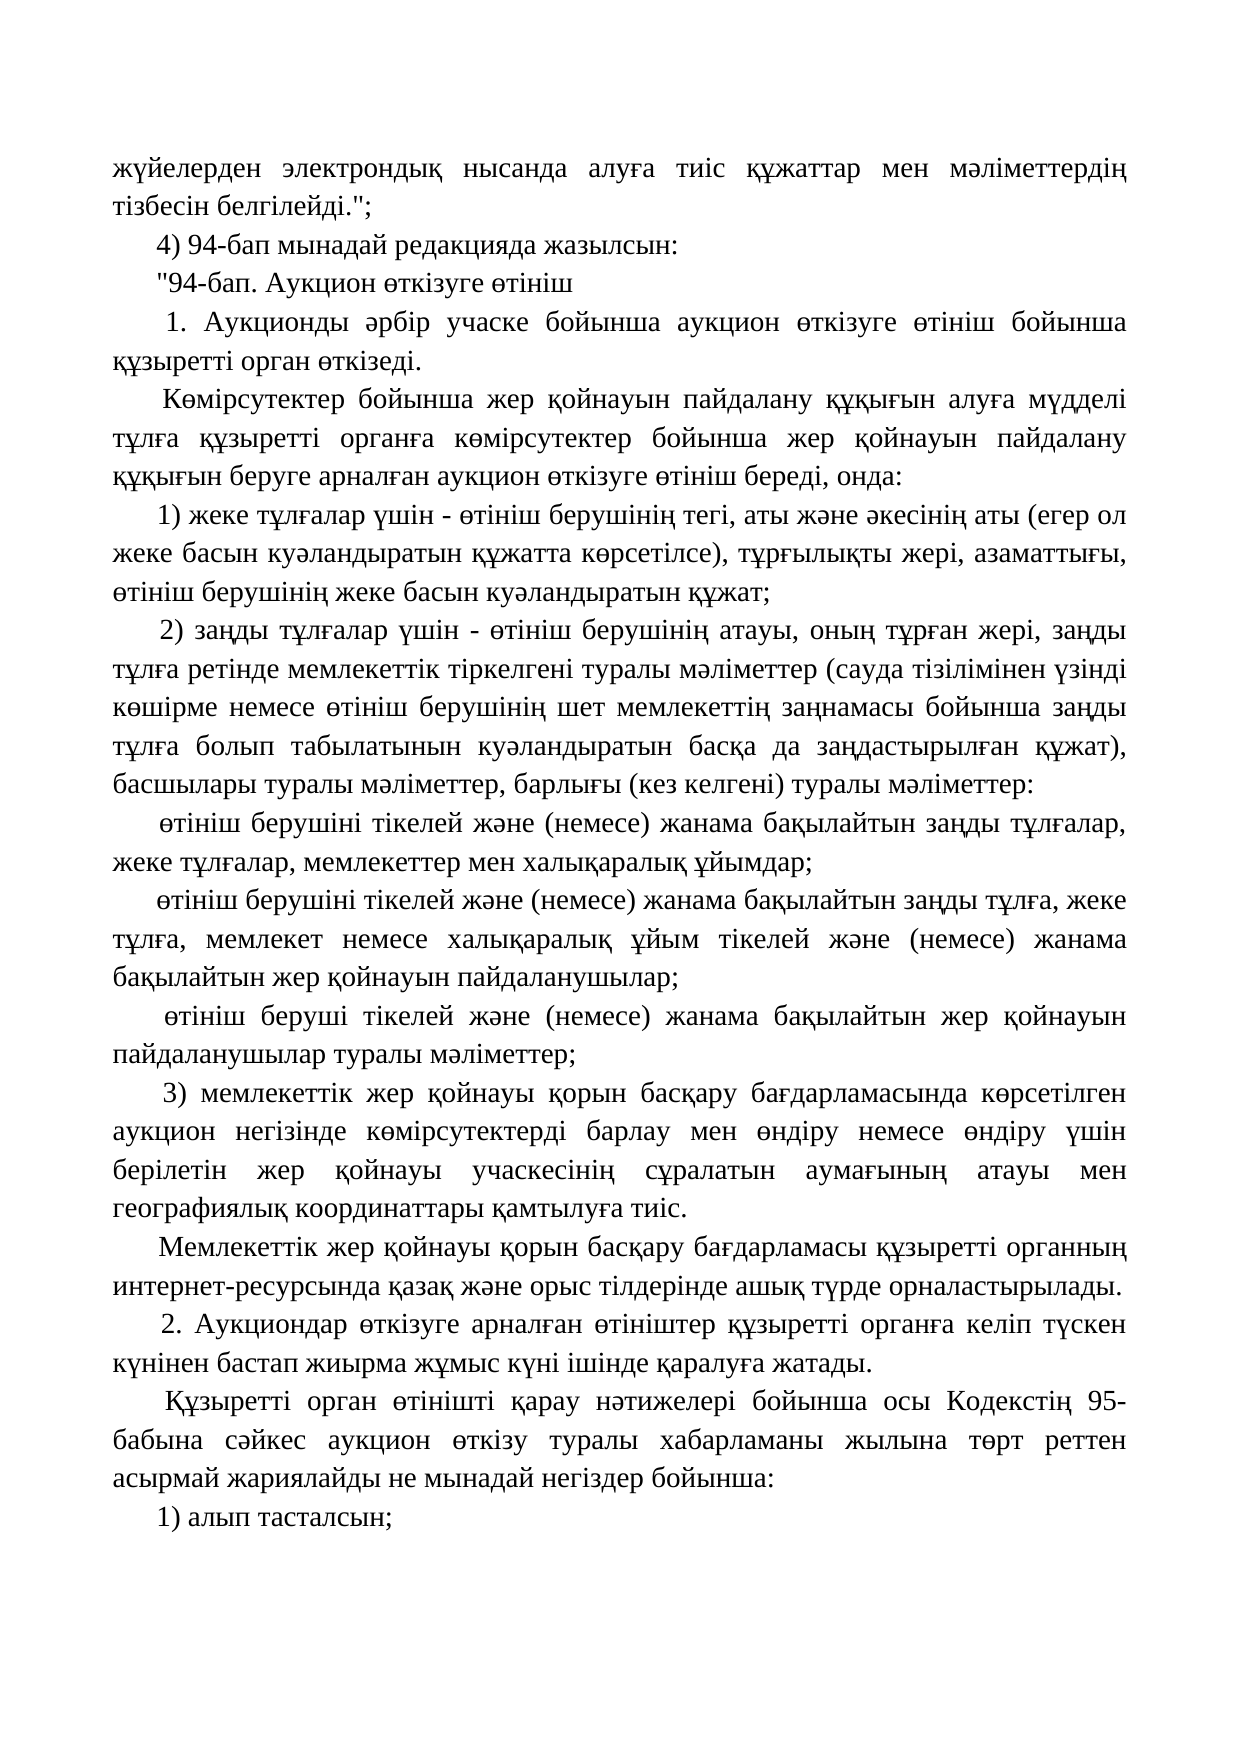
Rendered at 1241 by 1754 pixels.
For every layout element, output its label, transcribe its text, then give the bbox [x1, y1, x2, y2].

text 2) заңды тұлғалар үшін - өтініш берушінің атауы, оның тұрған жері, заңды тұлға ретінде мемлекеттік тіркелгені туралы мәліметтер (сауда тізілімінен үзінді көшірме немесе өтініш берушінің шет мемлекеттің заңнамасы бойынша заңды тұлға болып табылатынын куәландыратын басқа да заңдастырылған құжат), басшылары туралы мәліметтер, барлығы (кез келгені) туралы мәліметтер: [112, 612, 1128, 800]
text 2. Аукциондар өткізуге арналған өтініштер құзыретті органға келіп түскен күнінен бастап жиырма жұмыс күні ішінде қаралуға жатады. [112, 1306, 1128, 1378]
text 1) жеке тұлғалар үшін - өтініш берушінің тегі, аты және әкесінің аты (егер ол жеке басын куәландыратын құжатта көрсетілсе), тұрғылықты жері, азаматтығы, өтініш берушінің жеке басын куәландыратын құжат; [112, 497, 1128, 607]
text өтініш беруші тікелей және (немесе) жанама бақылайтын жер қойнауын пайдаланушылар туралы мәліметтер; [112, 998, 1128, 1070]
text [112, 150, 1128, 222]
text өтініш берушіні тікелей және (немесе) жанама бақылайтын заңды тұлғалар, жеке тұлғалар, мемлекеттер мен халықаралық ұйымдар; [112, 805, 1128, 877]
text Мемлекеттік жер қойнауы қорын басқару бағдарламасы құзыретті органның интернет-ресурсында қазақ және орыс тілдерінде ашық түрде орналастырылады. [112, 1229, 1128, 1301]
text өтініш берушіні тікелей және (немесе) жанама бақылайтын заңды тұлға, жеке тұлға, мемлекет немесе халықаралық ұйым тікелей және (немесе) жанама бақылайтын жер қойнауын пайдаланушылар; [112, 882, 1128, 993]
text 4) 94-бап мынадай редакцияда жазылсын: [112, 227, 1128, 261]
text "94-бап. Аукцион өткізуге өтініш [112, 266, 1128, 299]
text 1) алып тасталсын; [112, 1499, 1128, 1532]
text Құзыретті орган өтінішті қарау нәтижелері бойынша осы Кодекстің 95-бабына сәйкес аукцион өткізу туралы хабарламаны жылына төрт реттен асырмай жариялайды не мынадай негіздер бойынша: [112, 1383, 1128, 1494]
text Көмірсутектер бойынша жер қойнауын пайдалану құқығын алуға мүдделі тұлға құзыретті органға көмірсутектер бойынша жер қойнауын пайдалану құқығын беруге арналған аукцион өткізуге өтініш береді, онда: [112, 381, 1128, 492]
text 3) мемлекеттік жер қойнауы қорын басқару бағдарламасында көрсетілген аукцион негізінде көмірсутектерді барлау мен өндіру немесе өндіру үшін берілетін жер қойнауы учаскесінің сұралатын аумағының атауы мен географиялық координаттары қамтылуға тиіс. [112, 1075, 1128, 1224]
text 1. Аукционды әрбір учаске бойынша аукцион өткізуге өтініш бойынша құзыретті орган өткізеді. [112, 304, 1128, 376]
